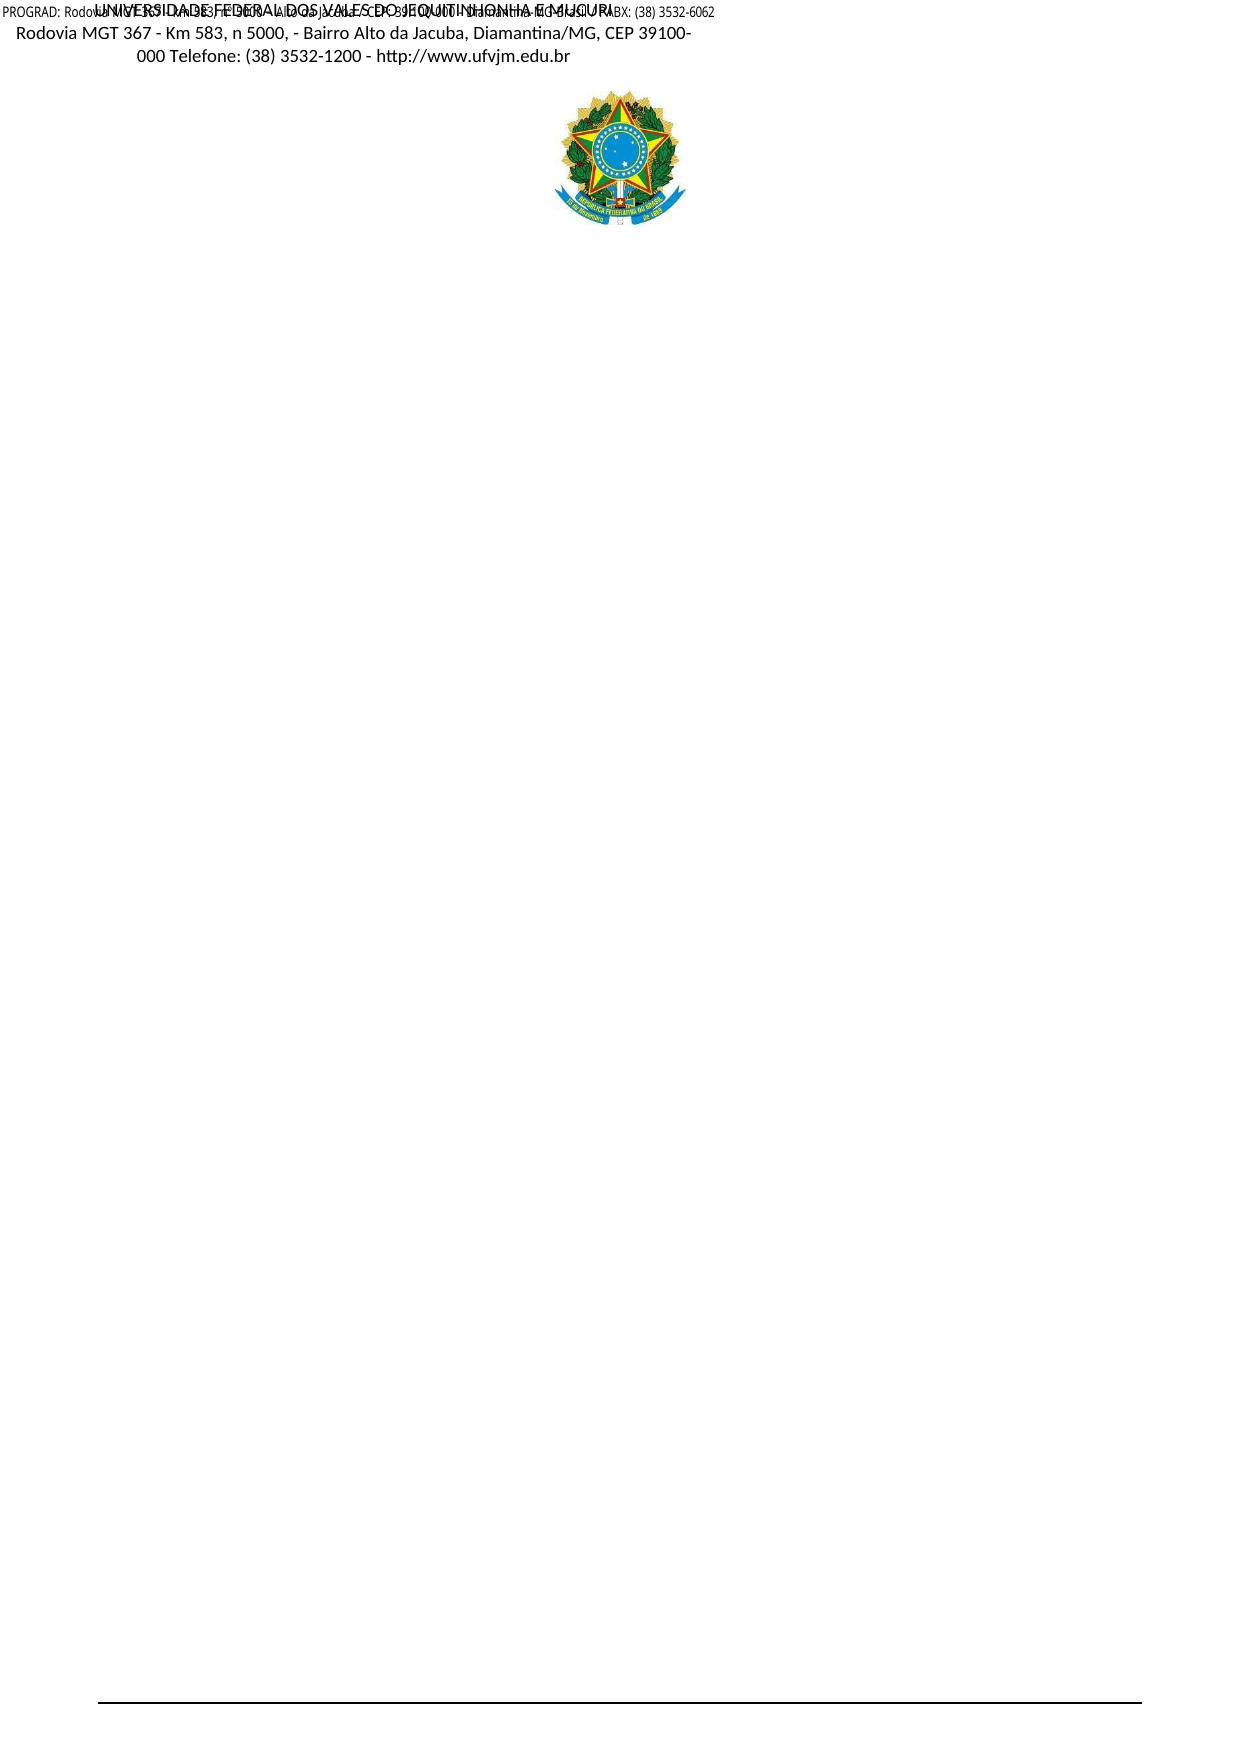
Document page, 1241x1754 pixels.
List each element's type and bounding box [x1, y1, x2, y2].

picture [554, 91, 686, 225]
